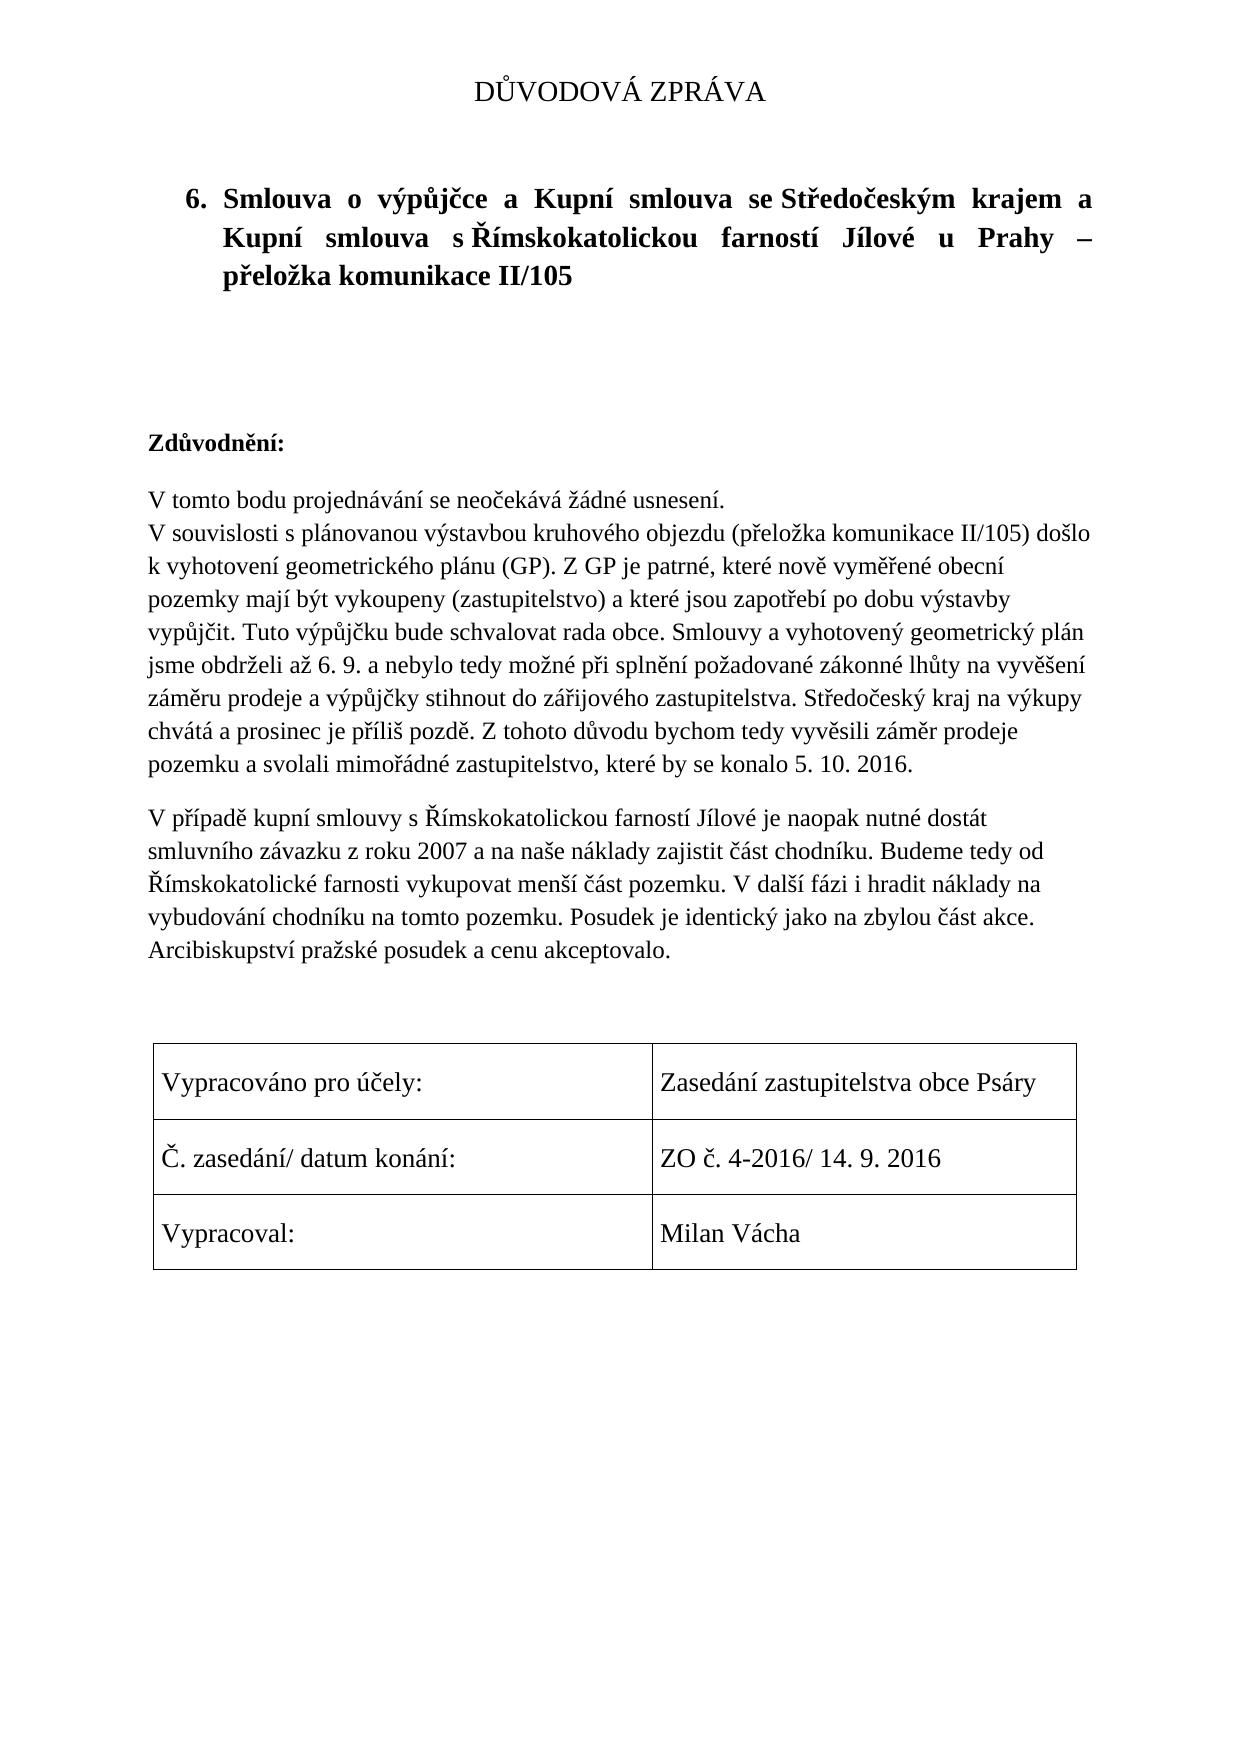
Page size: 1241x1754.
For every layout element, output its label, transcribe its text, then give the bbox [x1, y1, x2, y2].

text Zdůvodnění: [148, 428, 1093, 457]
table_header Vypracováno pro účely: [154, 1044, 652, 1119]
text V případě kupní smlouvy s Římskokatolickou farností Jílové je naopak nutné dostát smluvního závazku z roku 2007 a na naše náklady zajistit část chodníku. Budeme tedy od Římskokatolické farnosti vykupovat menší část pozemku. V další fázi i hradit náklady na vybudování chodníku na tomto pozemku. Posudek je identický jako na zbylou část akce. Arcibiskupství pražské posudek a cenu akceptovalo. [148, 803, 1093, 964]
table_cell ZO č. 4-2016/ 14. 9. 2016 [653, 1120, 1076, 1194]
text V tomto bodu projednávání se neočekává žádné usnesení. V souvislosti s plánovanou výstavbou kruhového objezdu (přeložka komunikace II/105) došlo k vyhotovení geometrického plánu (GP). Z GP je patrné, které nově vyměřené obecní pozemky mají být vykoupeny (zastupitelstvo) a které jsou zapotřebí po dobu výstavby vypůjčit. Tuto výpůjčku bude schvalovat rada obce. Smlouvy a vyhotovený geometrický plán jsme obdrželi až 6. 9. a nebylo tedy možné při splnění požadované zákonné lhůty na vyvěšení záměru prodeje a výpůjčky stihnout do zářijového zastupitelstva. Středočeský kraj na výkupy chvátá a prosinec je příliš pozdě. Z tohoto důvodu bychom tedy vyvěsili záměr prodeje pozemku a svolali mimořádné zastupitelstvo, které by se konalo 5. 10. 2016. [148, 485, 1093, 778]
table_cell Milan Vácha [653, 1195, 1076, 1269]
table_header Zasedání zastupitelstva obce Psáry [653, 1044, 1076, 1119]
table_cell Vypracoval: [154, 1195, 652, 1269]
list 6. Smlouva o výpůjčce a Kupní smlouva se Středočeským krajem a Kupní smlouva s Římskokatolickou farností Jílové u Prahy – přeložka komunikace II/105 [185, 181, 1093, 292]
table_cell Č. zasedání/ datum konání: [154, 1120, 652, 1194]
